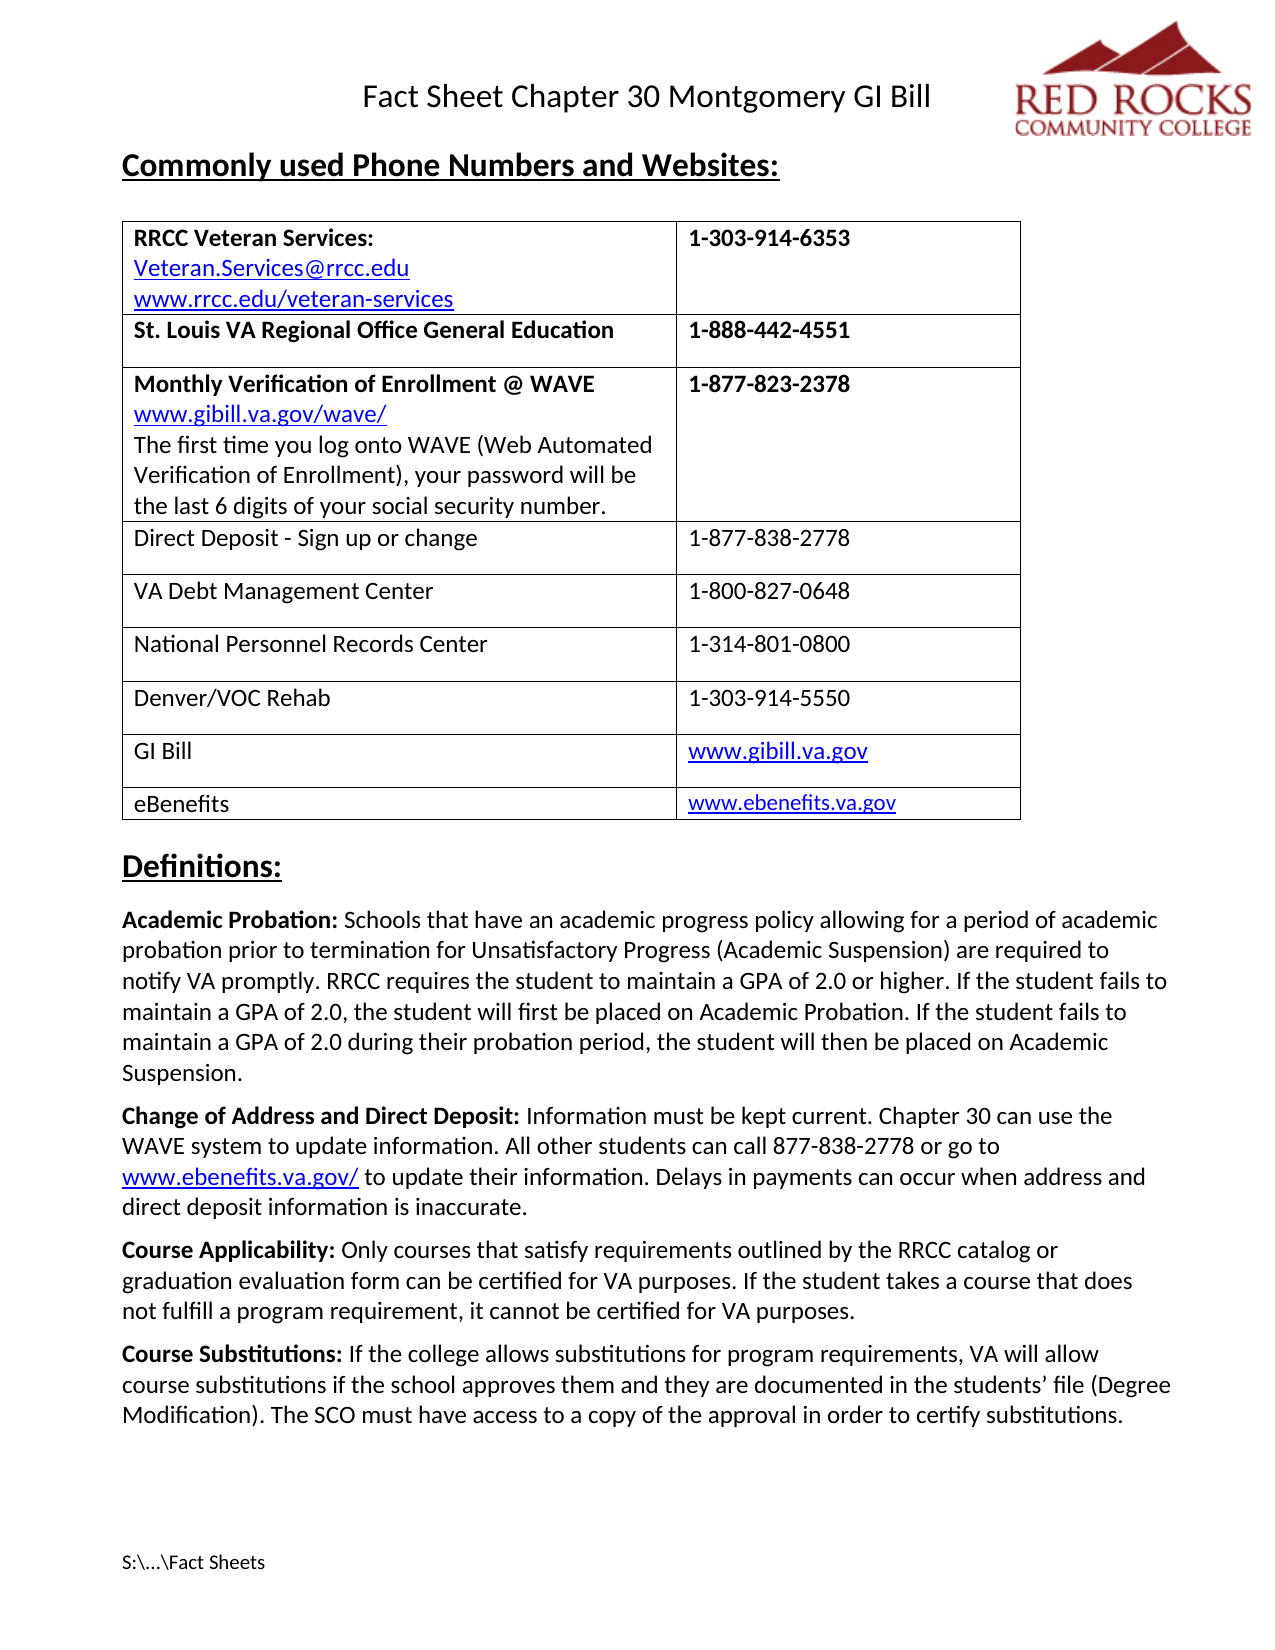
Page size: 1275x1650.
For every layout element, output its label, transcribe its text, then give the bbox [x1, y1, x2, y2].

subtitle Definitions: [122, 845, 1172, 886]
table_cell 1-303-914-5550 [677, 682, 1020, 734]
table_cell 1-877-838-2778 [677, 522, 1020, 574]
table_cell Monthly Verification of Enrollment @ WAVE www.gibill.va.gov/wave/ The first time you log onto WAVE (Web Automated Verification of Enrollment), your password will be the last 6 digits of your social security number. [123, 368, 676, 521]
table_header RRCC Veteran Services: Veteran.Services@rrcc.edu www.rrcc.edu/veteran-services [123, 222, 676, 314]
table_cell Direct Deposit - Sign up or change [123, 522, 676, 574]
table_cell www.gibill.va.gov [677, 735, 1020, 787]
table_cell GI Bill [123, 735, 676, 787]
table_cell VA Debt Management Center [123, 575, 676, 627]
table_cell 1-888-442-4551 [677, 315, 1020, 367]
table_cell St. Louis VA Regional Office General Education [123, 315, 676, 367]
table_cell 1-877-823-2378 [677, 368, 1020, 521]
table_cell National Personnel Records Center [123, 628, 676, 681]
text Academic Probation: Schools that have an academic progress policy allowing for a period of academic probation prior to termination for Unsatisfactory Progress (Academic Suspension) are required to notify VA promptly. RRCC requires the student to maintain a GPA of 2.0 or higher. If the student fails to maintain a GPA of 2.0, the student will first be placed on Academic Probation. If the student fails to maintain a GPA of 2.0 during their probation period, the student will then be placed on Academic Suspension. [122, 904, 1172, 1087]
table_header 1-303-914-6353 [677, 222, 1020, 314]
table_cell eBenefits [123, 788, 676, 819]
table_cell 1-314-801-0800 [677, 628, 1020, 681]
subtitle Commonly used Phone Numbers and Websites: [122, 144, 1172, 184]
text Change of Address and Direct Deposit: Information must be kept current. Chapter 30 can use the WAVE system to update information. All other students can call 877-838-2778 or go to www.ebenefits.va.gov/ to update their information. Delays in payments can occur when address and direct deposit information is inaccurate. [122, 1100, 1172, 1222]
table_cell 1-800-827-0648 [677, 575, 1020, 627]
text Course Applicability: Only courses that satisfy requirements outlined by the RRCC catalog or graduation evaluation form can be certified for VA purposes. If the student takes a course that does not fulfill a program requirement, it cannot be certified for VA purposes. [122, 1234, 1172, 1326]
table_cell Denver/VOC Rehab [123, 682, 676, 734]
picture [1015, 20, 1252, 136]
table_cell www.ebenefits.va.gov [677, 788, 1020, 819]
text Course Substitutions: If the college allows substitutions for program requirements, VA will allow course substitutions if the school approves them and they are documented in the students’ file (Degree Modification). The SCO must have access to a copy of the approval in order to certify substitutions. [122, 1338, 1172, 1430]
